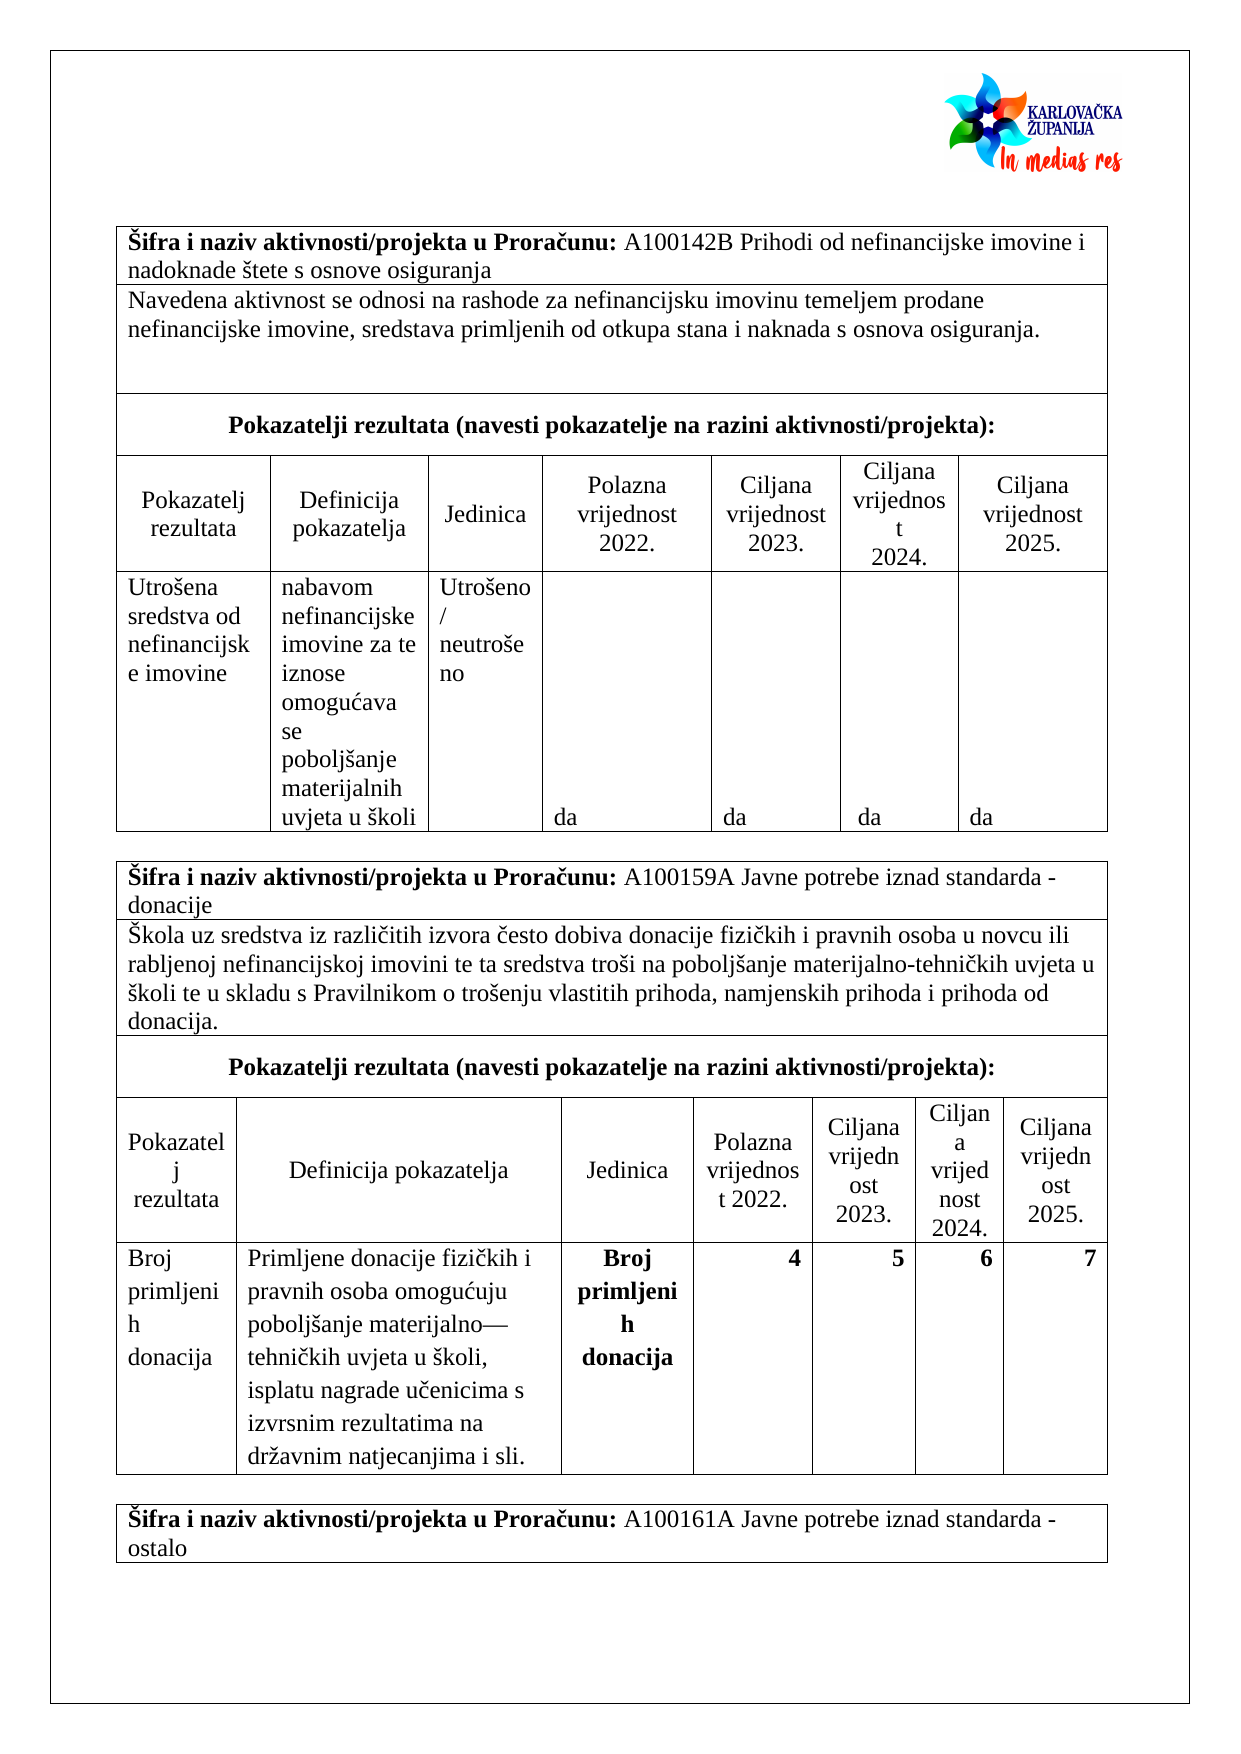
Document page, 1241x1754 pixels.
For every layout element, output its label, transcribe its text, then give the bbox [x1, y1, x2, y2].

table_header Šifra i naziv aktivnosti/projekta u Proračunu: A100142B Prihodi od nefinancijske imovine i nadoknade štete s osnove osiguranja [117, 227, 1107, 284]
table_cell Jedinica [562, 1098, 693, 1242]
table_cell Ciljana vrijednost 2023. [712, 456, 840, 571]
table_cell Ciljana vrijednost 2023. [813, 1098, 915, 1242]
table_cell Broj primljenih donacija [117, 1243, 236, 1474]
table_cell Primljene donacije fizičkih i pravnih osoba omogućuju poboljšanje materijalno—tehničkih uvjeta u školi, isplatu nagrade učenicima s izvrsnim rezultatima na državnim natjecanjima i sli. [237, 1243, 561, 1474]
table_cell Pokazatelji rezultata (navesti pokazatelje na razini aktivnosti/projekta): [117, 1036, 1107, 1097]
table_cell Broj primljenih donacija [562, 1243, 693, 1474]
table_cell da [959, 572, 1107, 831]
table_header Šifra i naziv aktivnosti/projekta u Proračunu: A100159A Javne potrebe iznad standarda - donacije [117, 862, 1107, 919]
table_cell Utrošeno/neutrošeno [429, 572, 542, 831]
table_cell 4 [694, 1243, 812, 1474]
table_cell da [712, 572, 840, 831]
table_cell Pokazatelji rezultata (navesti pokazatelje na razini aktivnosti/projekta): [117, 394, 1107, 455]
picture [944, 73, 1123, 172]
table_cell Ciljana vrijednost 2025. [959, 456, 1107, 571]
table_cell Škola uz sredstva iz različitih izvora često dobiva donacije fizičkih i pravnih osoba u novcu ili rabljenoj nefinancijskoj imovini te ta sredstva troši na poboljšanje materijalno-tehničkih uvjeta u školi te u skladu s Pravilnikom o trošenju vlastitih prihoda, namjenskih prihoda i prihoda od donacija. [117, 920, 1107, 1035]
table_cell Polazna vrijednost 2022. [694, 1098, 812, 1242]
table_cell Jedinica [429, 456, 542, 571]
table_cell Utrošena sredstva od nefinancijske imovine [117, 572, 270, 831]
table_cell Ciljana vrijednost 2024. [841, 456, 958, 571]
table_cell Definicija pokazatelja [237, 1098, 561, 1242]
table_cell 6 [916, 1243, 1003, 1474]
table_cell Ciljana vrijednost 2025. [1004, 1098, 1107, 1242]
table_header Šifra i naziv aktivnosti/projekta u Proračunu: A100161A Javne potrebe iznad standarda - ostalo [117, 1505, 1107, 1562]
table_cell da [543, 572, 711, 831]
table_cell Pokazatelj rezultata [117, 456, 270, 571]
table_cell Ciljana vrijednost 2024. [916, 1098, 1003, 1242]
table_cell Polazna vrijednost 2022. [543, 456, 711, 571]
table_cell Definicija pokazatelja [271, 456, 428, 571]
table_cell da [841, 572, 958, 831]
table_cell Pokazatelj rezultata [117, 1098, 236, 1242]
table_cell 7 [1004, 1243, 1107, 1474]
table_cell 5 [813, 1243, 915, 1474]
table_cell nabavom nefinancijske imovine za te iznose omogućava se poboljšanje materijalnih uvjeta u školi [271, 572, 428, 831]
table_cell Navedena aktivnost se odnosi na rashode za nefinancijsku imovinu temeljem prodane nefinancijske imovine, sredstava primljenih od otkupa stana i naknada s osnova osiguranja. [117, 285, 1107, 393]
